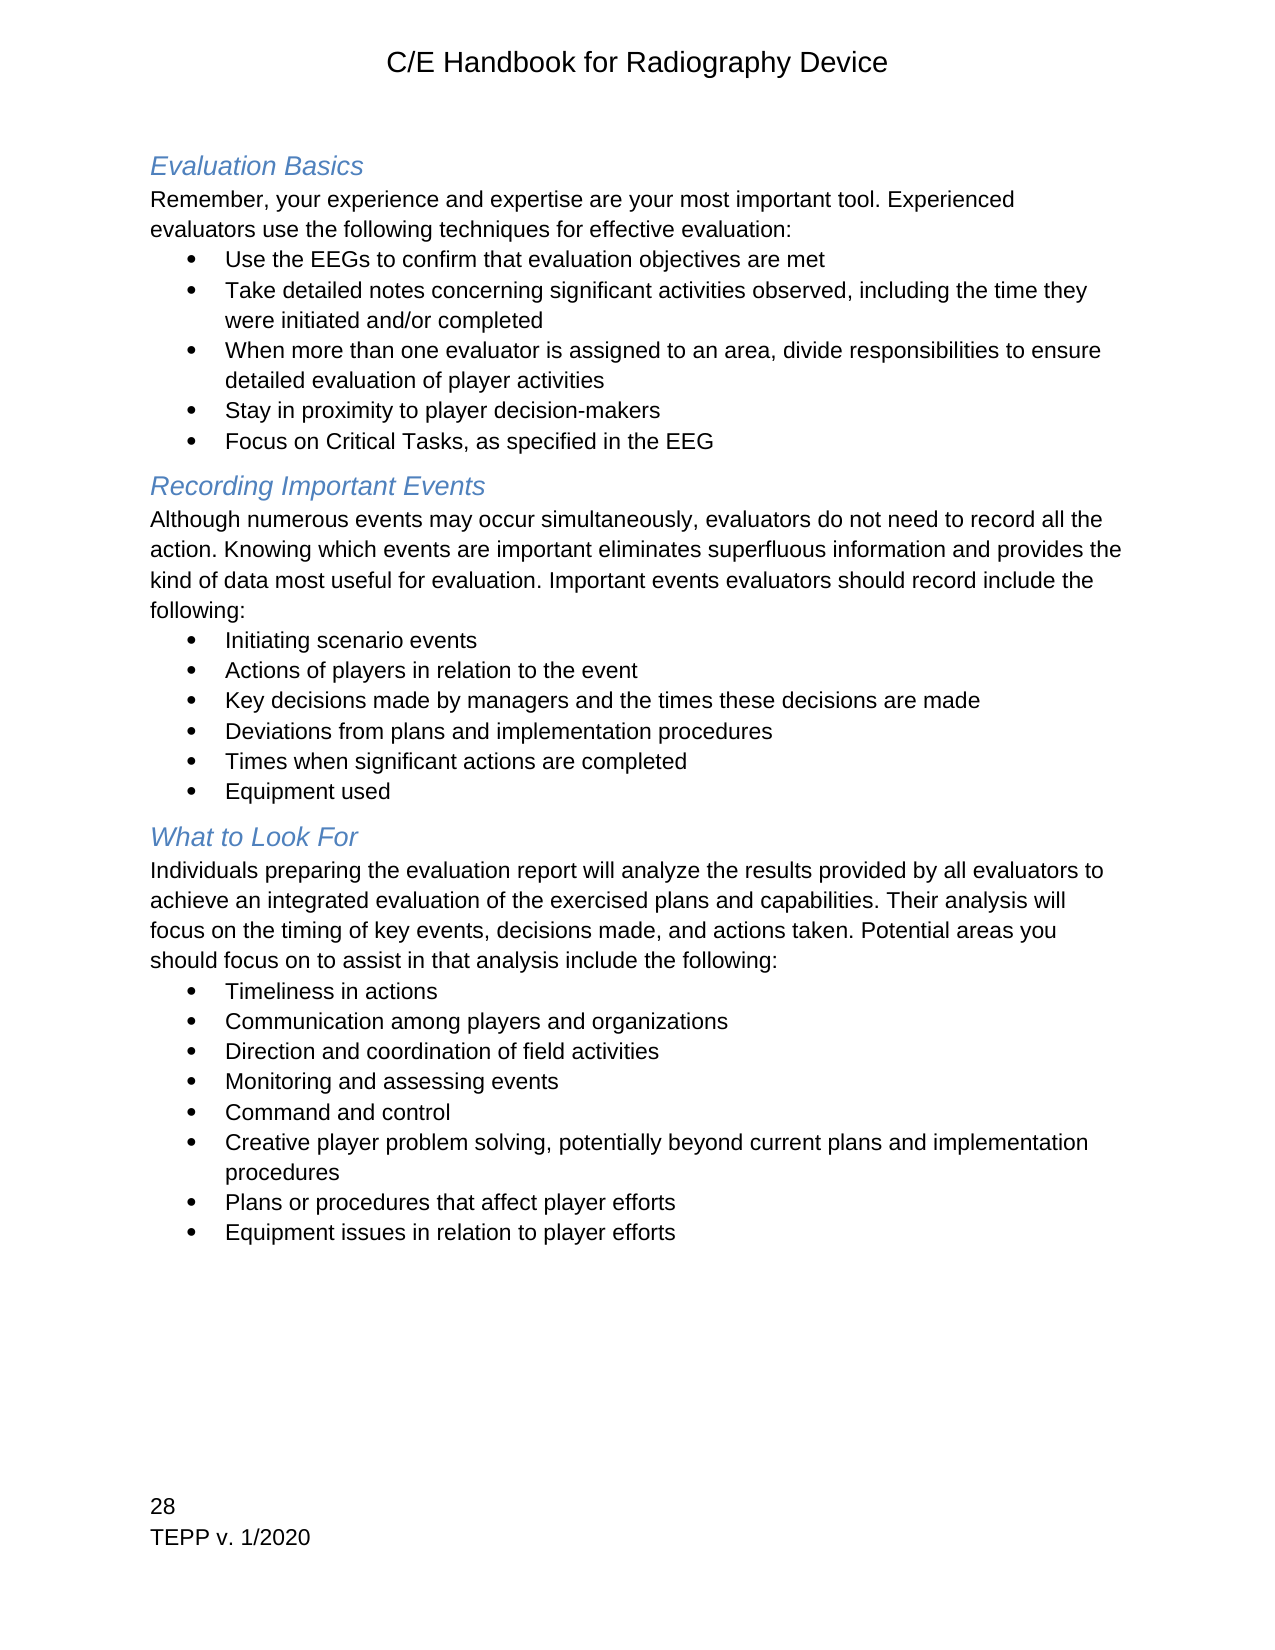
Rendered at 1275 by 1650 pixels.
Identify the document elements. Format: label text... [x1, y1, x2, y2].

list Actions of players in relation to the event [187, 657, 1125, 684]
list Creative player problem solving, potentially beyond current plans and implementation procedures [187, 1129, 1125, 1185]
list Command and control [187, 1098, 1125, 1125]
text Remember, your experience and expertise are your most important tool. Experienced evaluators use the following techniques for effective evaluation: [150, 186, 1125, 242]
text Although numerous events may occur simultaneously, evaluators do not need to record all the action. Knowing which events are important eliminates superfluous information and provides the kind of data most useful for evaluation. Important events evaluators should record include the following: [150, 506, 1125, 623]
text Individuals preparing the evaluation report will analyze the results provided by all evaluators to achieve an integrated evaluation of the exercised plans and capabilities. Their analysis will focus on the timing of key events, decisions made, and actions taken. Potential areas you should focus on to assist in that analysis include the following: [150, 857, 1125, 974]
list Take detailed notes concerning significant activities observed, including the time they were initiated and/or completed [187, 277, 1125, 333]
list Equipment issues in relation to player efforts [187, 1219, 1125, 1246]
list Use the EEGs to confirm that evaluation objectives are met [187, 246, 1125, 273]
list Initiating scenario events [187, 627, 1125, 653]
text What to Look For [150, 821, 1125, 852]
text Evaluation Basics [150, 150, 1125, 181]
list Communication among players and organizations [187, 1008, 1125, 1034]
list Key decisions made by managers and the times these decisions are made [187, 687, 1125, 714]
list Stay in proximity to player decision-makers [187, 397, 1125, 424]
list When more than one evaluator is assigned to an area, divide responsibilities to ensure detailed evaluation of player activities [187, 337, 1125, 393]
list Direction and coordination of field activities [187, 1038, 1125, 1064]
list Focus on Critical Tasks, as specified in the EEG [187, 428, 1125, 454]
list Timeliness in actions [187, 978, 1125, 1004]
list Plans or procedures that affect player efforts [187, 1189, 1125, 1215]
list Times when significant actions are completed [187, 748, 1125, 774]
list Equipment used [187, 778, 1125, 804]
list Deviations from plans and implementation procedures [187, 718, 1125, 744]
list Monitoring and assessing events [187, 1068, 1125, 1094]
text Recording Important Events [150, 470, 1125, 502]
